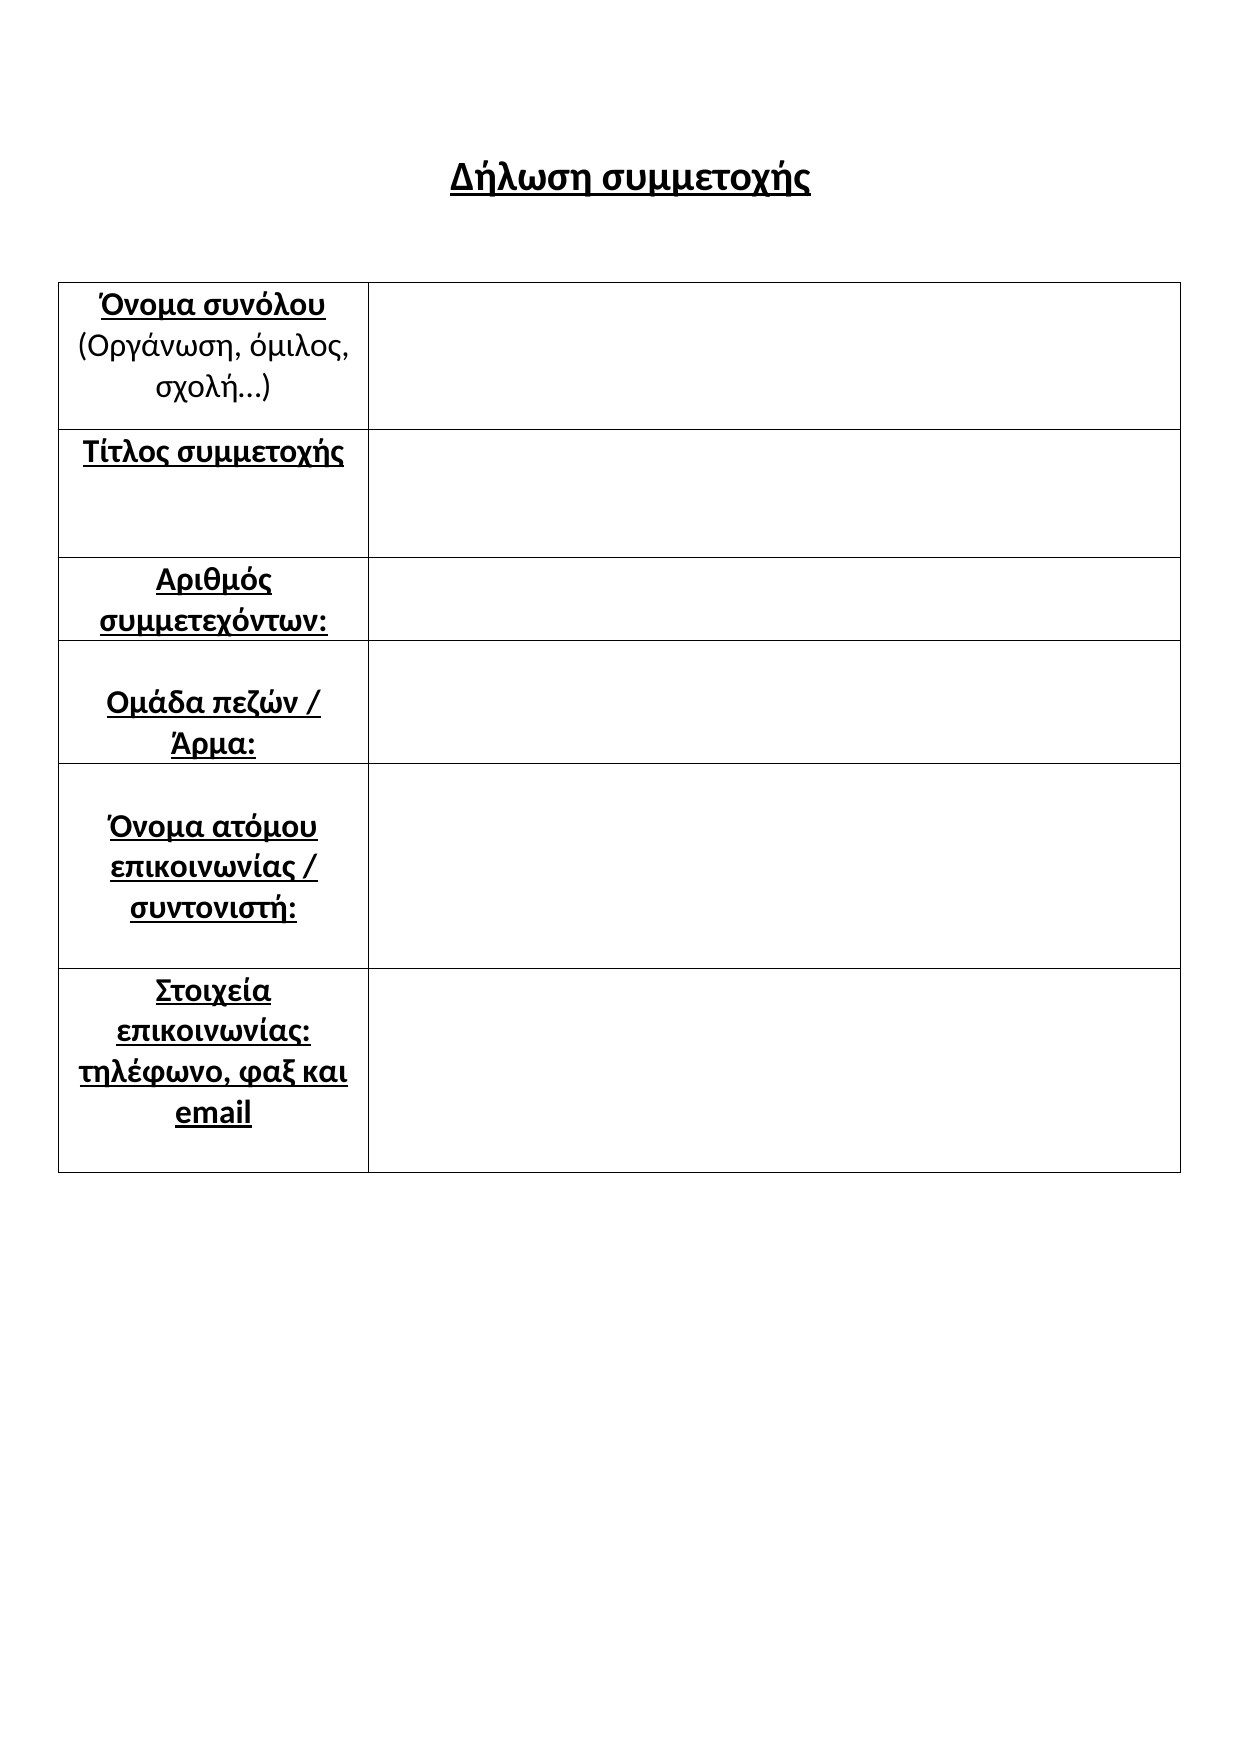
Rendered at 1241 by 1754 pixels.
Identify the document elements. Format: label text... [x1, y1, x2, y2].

table_cell [369, 558, 1180, 639]
text Δήλωση συμμετοχής [150, 150, 1090, 201]
table_cell Αριθμός συμμετεχόντων: [59, 558, 368, 639]
table_cell Ομάδα πεζών / Άρμα: [59, 641, 368, 763]
table_cell [369, 430, 1180, 557]
table_cell [369, 969, 1180, 1172]
table_cell Στοιχεία επικοινωνίας: τηλέφωνο, φαξ και email [59, 969, 368, 1172]
table_header Όνομα συνόλου (Οργάνωση, όμιλος, σχολή…) [59, 283, 368, 429]
table_cell [369, 764, 1180, 967]
table_cell Όνομα ατόμου επικοινωνίας / συντονιστή: [59, 764, 368, 967]
table_cell Τίτλος συμμετοχής [59, 430, 368, 557]
table_cell [369, 641, 1180, 763]
table_header [369, 283, 1180, 429]
